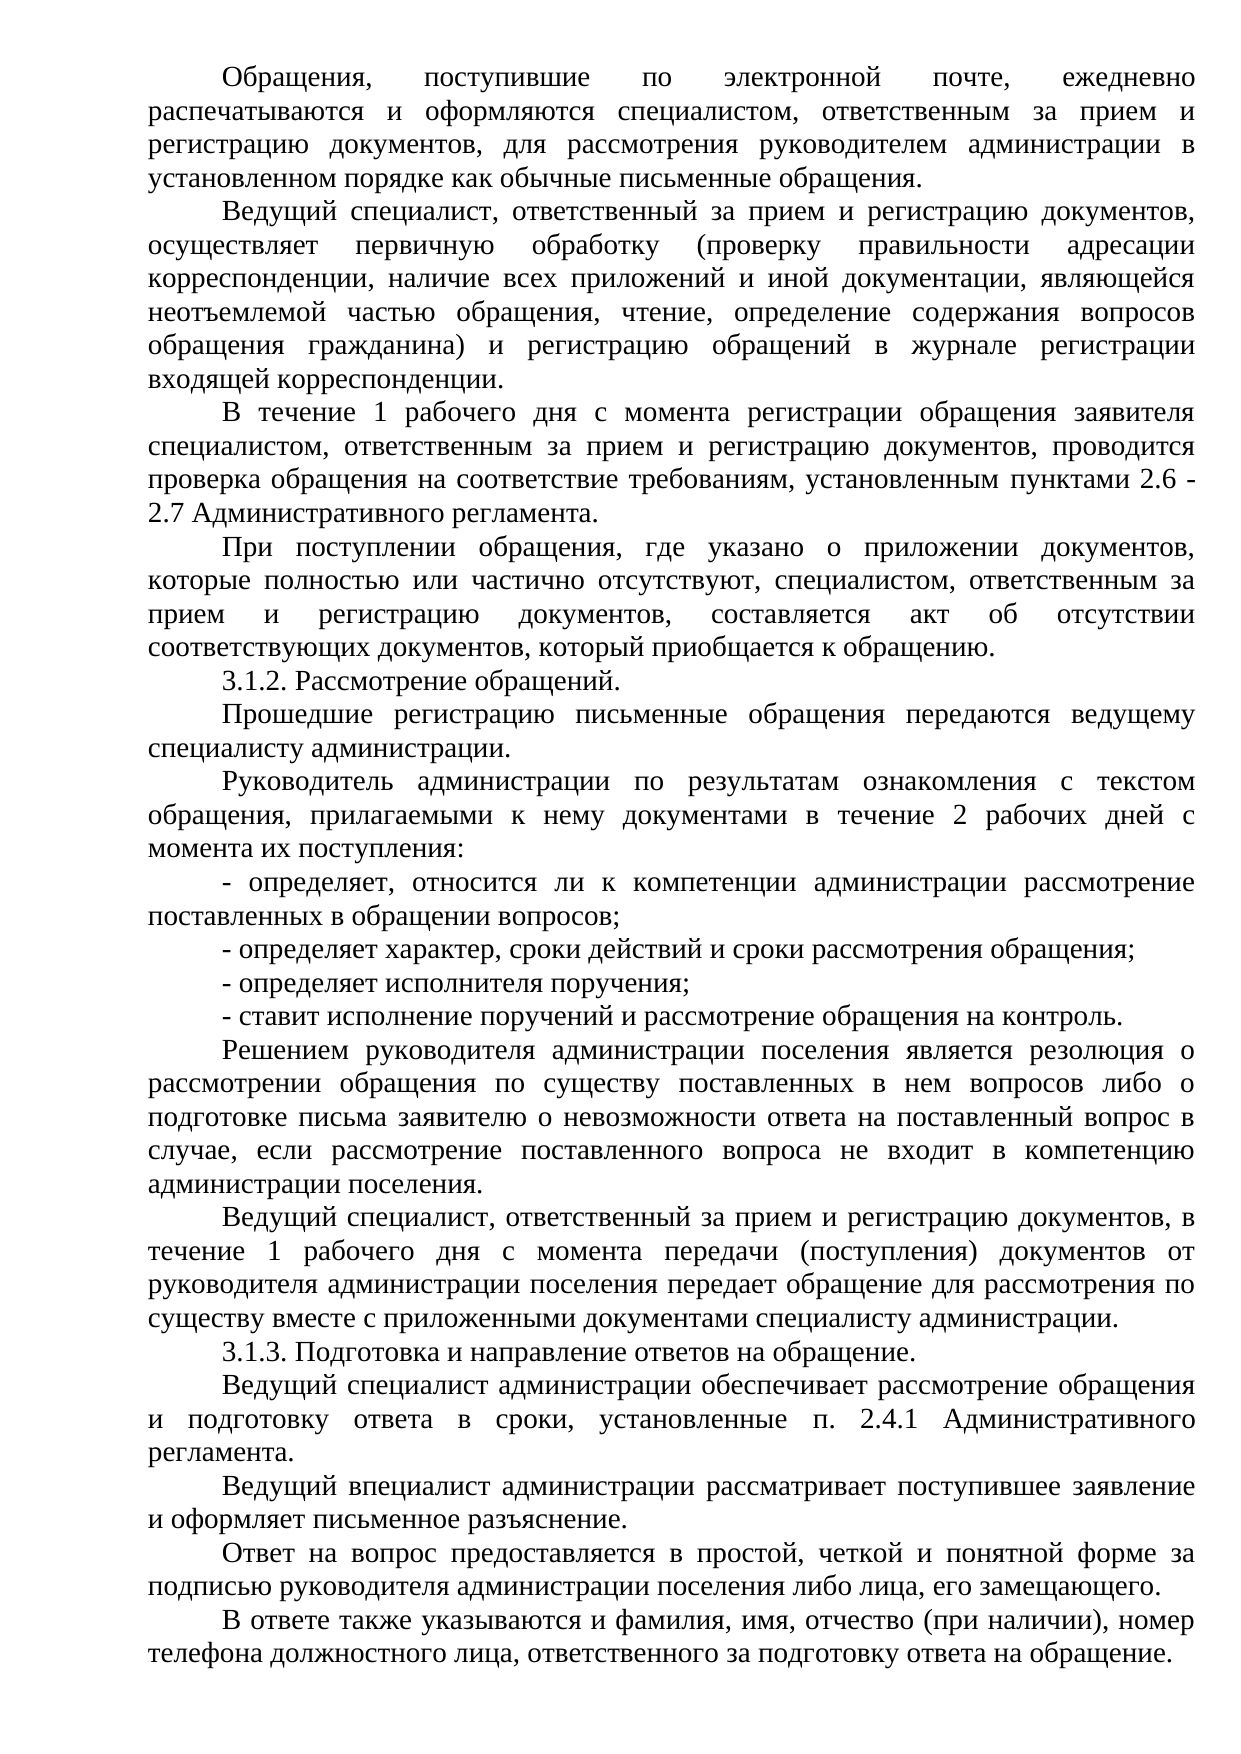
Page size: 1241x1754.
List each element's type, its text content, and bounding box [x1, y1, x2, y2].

text Прошедшие регистрацию письменные обращения передаются ведущему специалисту администрации. [148, 696, 1196, 763]
text - определяет характер, сроки действий и сроки рассмотрения обращения; [148, 931, 1196, 965]
text - определяет, относится ли к компетенции администрации рассмотрение поставленных в обращении вопросов; [148, 864, 1196, 931]
text В течение 1 рабочего дня с момента регистрации обращения заявителя специалистом, ответственным за прием и регистрацию документов, проводится проверка обращения на соответствие требованиям, установленным пунктами 2.6 - 2.7 Административного регламента. [148, 394, 1196, 529]
text При поступлении обращения, где указано о приложении документов, которые полностью или частично отсутствуют, специалистом, ответственным за прием и регистрацию документов, составляется акт об отсутствии соответствующих документов, который приобщается к обращению. [148, 529, 1196, 663]
text Ведущий специалист, ответственный за прием и регистрацию документов, в течение 1 рабочего дня с момента передачи (поступления) документов от руководителя администрации поселения передает обращение для рассмотрения по существу вместе с приложенными документами специалисту администрации. [148, 1199, 1196, 1334]
text Ведущий впециалист администрации рассматривает поступившее заявление и оформляет письменное разъяснение. [148, 1468, 1196, 1535]
text - ставит исполнение поручений и рассмотрение обращения на контроль. [148, 998, 1196, 1032]
text Ответ на вопрос предоставляется в простой, четкой и понятной форме за подписью руководителя администрации поселения либо лица, его замещающего. [148, 1535, 1196, 1602]
text Решением руководителя администрации поселения является резолюция о рассмотрении обращения по существу поставленных в нем вопросов либо о подготовке письма заявителю о невозможности ответа на поставленный вопрос в случае, если рассмотрение поставленного вопроса не входит в компетенцию администрации поселения. [148, 1032, 1196, 1199]
text В ответе также указываются и фамилия, имя, отчество (при наличии), номер телефона должностного лица, ответственного за подготовку ответа на обращение. [148, 1602, 1196, 1669]
text Ведущий специалист, ответственный за прием и регистрацию документов, осуществляет первичную обработку (проверку правильности адресации корреспонденции, наличие всех приложений и иной документации, являющейся неотъемлемой частью обращения, чтение, определение содержания вопросов обращения гражданина) и регистрацию обращений в журнале регистрации входящей корреспонденции. [148, 193, 1196, 394]
text - определяет исполнителя поручения; [148, 965, 1196, 998]
text Руководитель администрации по результатам ознакомления с текстом обращения, прилагаемыми к нему документами в течение 2 рабочих дней с момента их поступления: [148, 763, 1196, 864]
text 3.1.3. Подготовка и направление ответов на обращение. [148, 1334, 1196, 1367]
text Обращения, поступившие по электронной почте, ежедневно распечатываются и оформляются специалистом, ответственным за прием и регистрацию документов, для рассмотрения руководителем администрации в установленном порядке как обычные письменные обращения. [148, 59, 1196, 193]
text Ведущий специалист администрации обеспечивает рассмотрение обращения и подготовку ответа в сроки, установленные п. 2.4.1 Административного регламента. [148, 1367, 1196, 1468]
text 3.1.2. Рассмотрение обращений. [148, 663, 1196, 696]
